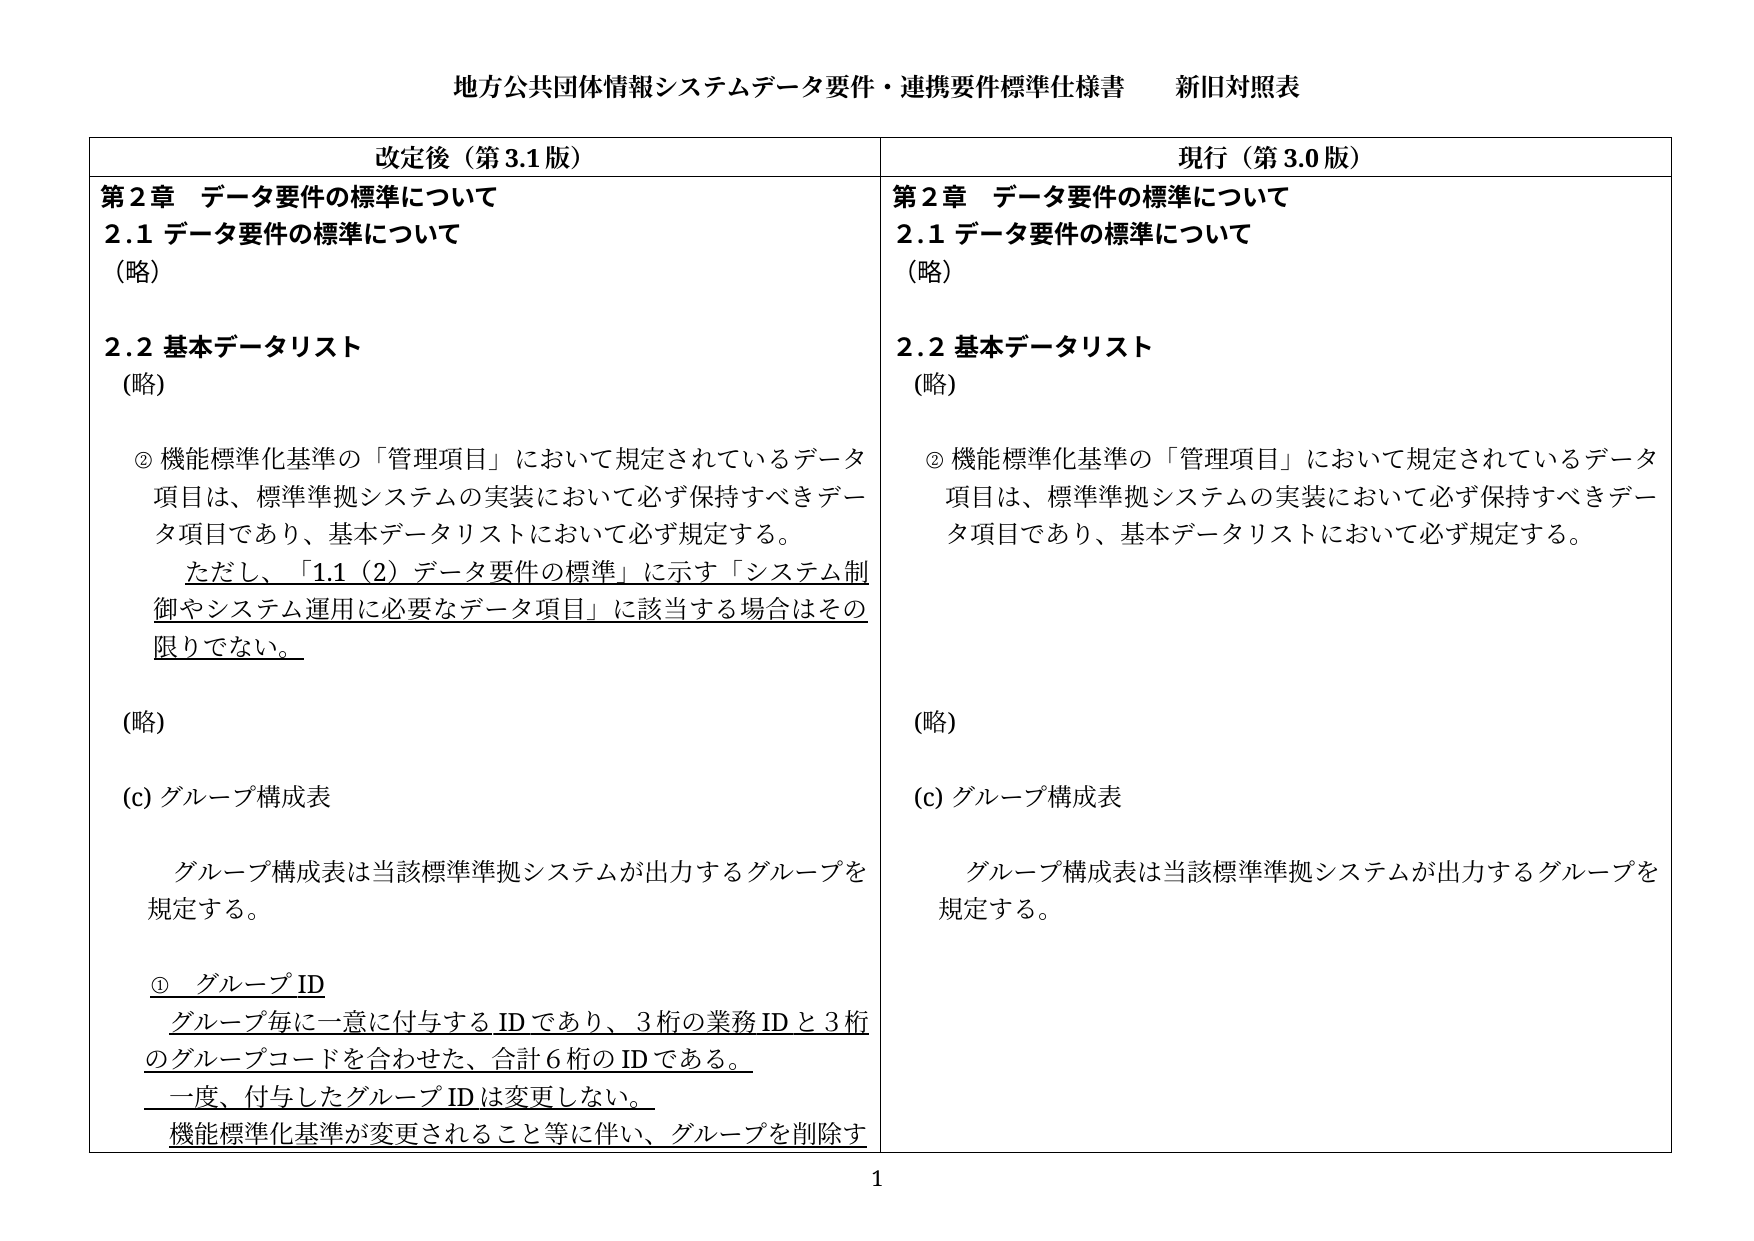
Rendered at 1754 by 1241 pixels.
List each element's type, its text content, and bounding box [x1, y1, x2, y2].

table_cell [881, 177, 1671, 1152]
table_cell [90, 177, 880, 1152]
table_header 改定後（第3.1版） [90, 138, 880, 176]
text 地方公共団体情報システムデータ要件・連携要件標準仕様書 新旧対照表 [89, 67, 1665, 103]
table_header 現行（第3.0版） [881, 138, 1671, 176]
